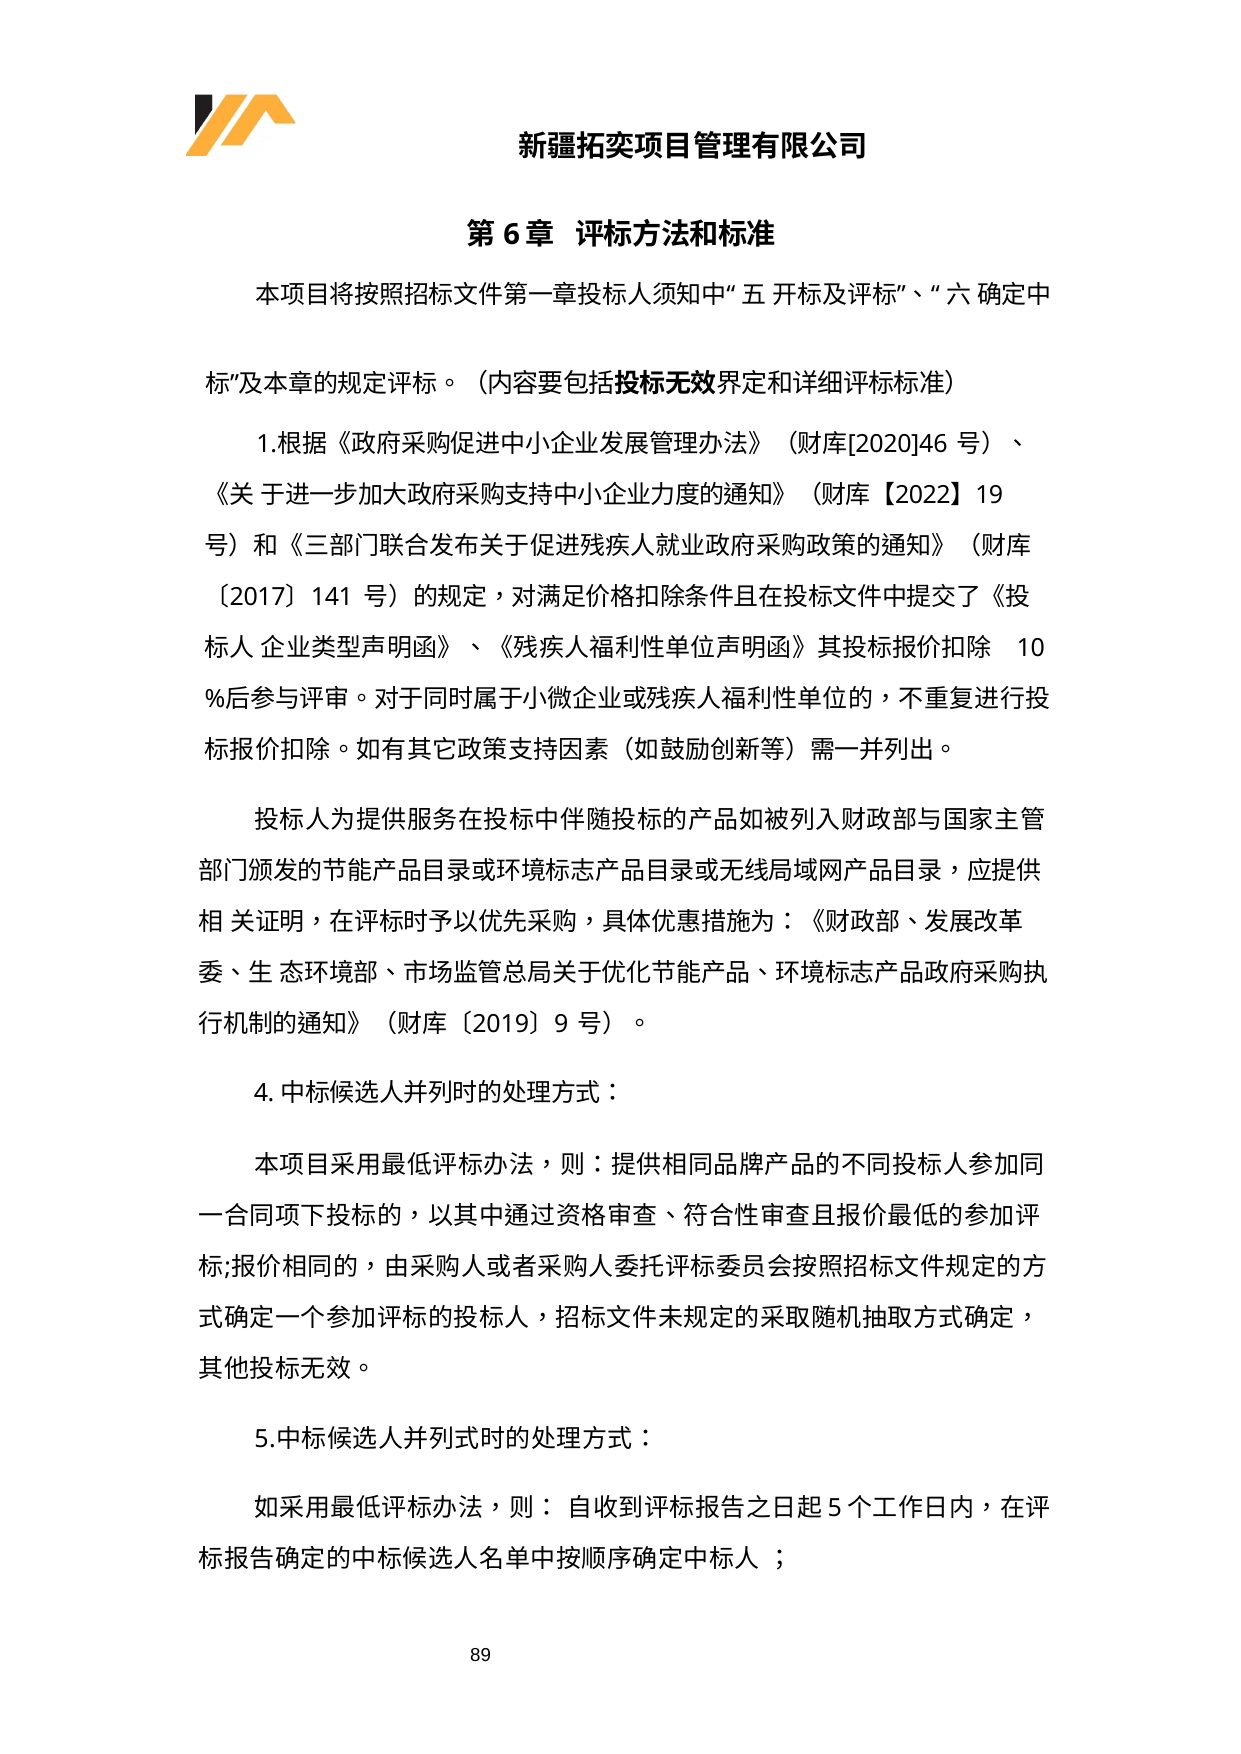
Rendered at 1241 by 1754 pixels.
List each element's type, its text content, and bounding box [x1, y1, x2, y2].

text 投标人为提供服务在投标中伴随投标的产品如被列入财政部与国家主管 部门颁发的节能产品目录或环境标志产品目录或无线局域网产品目录，应提供相 关证明，在评标时予以优先采购，具体优惠措施为：《财政部、发展改革委、生 态环境部、市场监管总局关于优化节能产品、环境标志产品政府采购执行机制的通知》（财库〔2019〕9 号）。 [198, 801, 1052, 1040]
picture [186, 88, 296, 156]
text 5.中标候选人并列式时的处理方式： [198, 1421, 1052, 1454]
text 4. 中标候选人并列时的处理方式： [253, 1075, 1054, 1109]
text 如采用最低评标办法，则： 自收到评标报告之日起5个工作日内，在评标报告确定的中标候选人名单中按顺序确定中标人 ； [198, 1490, 1052, 1575]
text 第 6章 评标方法和标准 [186, 215, 1054, 256]
text 标”及本章的规定评标。（内容要包括投标无效界定和详细评标标准） [205, 364, 1054, 400]
text 本项目将按照招标文件第一章投标人须知中“ 五 开标及评标”、“ 六 确定中 [186, 277, 1051, 335]
text 本项目采用最低评标办法，则：提供相同品牌产品的不同投标人参加同一合同项下投标的，以其中通过资格审查、符合性审查且报价最低的参加评标;报价相同的，由采购人或者采购人委托评标委员会按照招标文件规定的方式确定一个参加评标的投标人，招标文件未规定的采取随机抽取方式确定，其他投标无效。 [198, 1144, 1052, 1385]
text 1.根据《政府采购促进中小企业发展管理办法》（财库[2020]46 号）、《关 于进一步加大政府采购支持中小企业力度的通知》（财库【2022】19 号）和《三部门联合发布关于促进残疾人就业政府采购政策的通知》（财库 〔2017〕141 号）的规定，对满足价格扣除条件且在投标文件中提交了《投标人 企业类型声明函》、《残疾人福利性单位声明函》其投标报价扣除 10 %后参与评审。对于同时属于小微企业或残疾人福利性单位的，不重复进行投标报价扣除。如有其它政策支持因素（如鼓励创新等）需一并列出。 [204, 426, 1052, 766]
